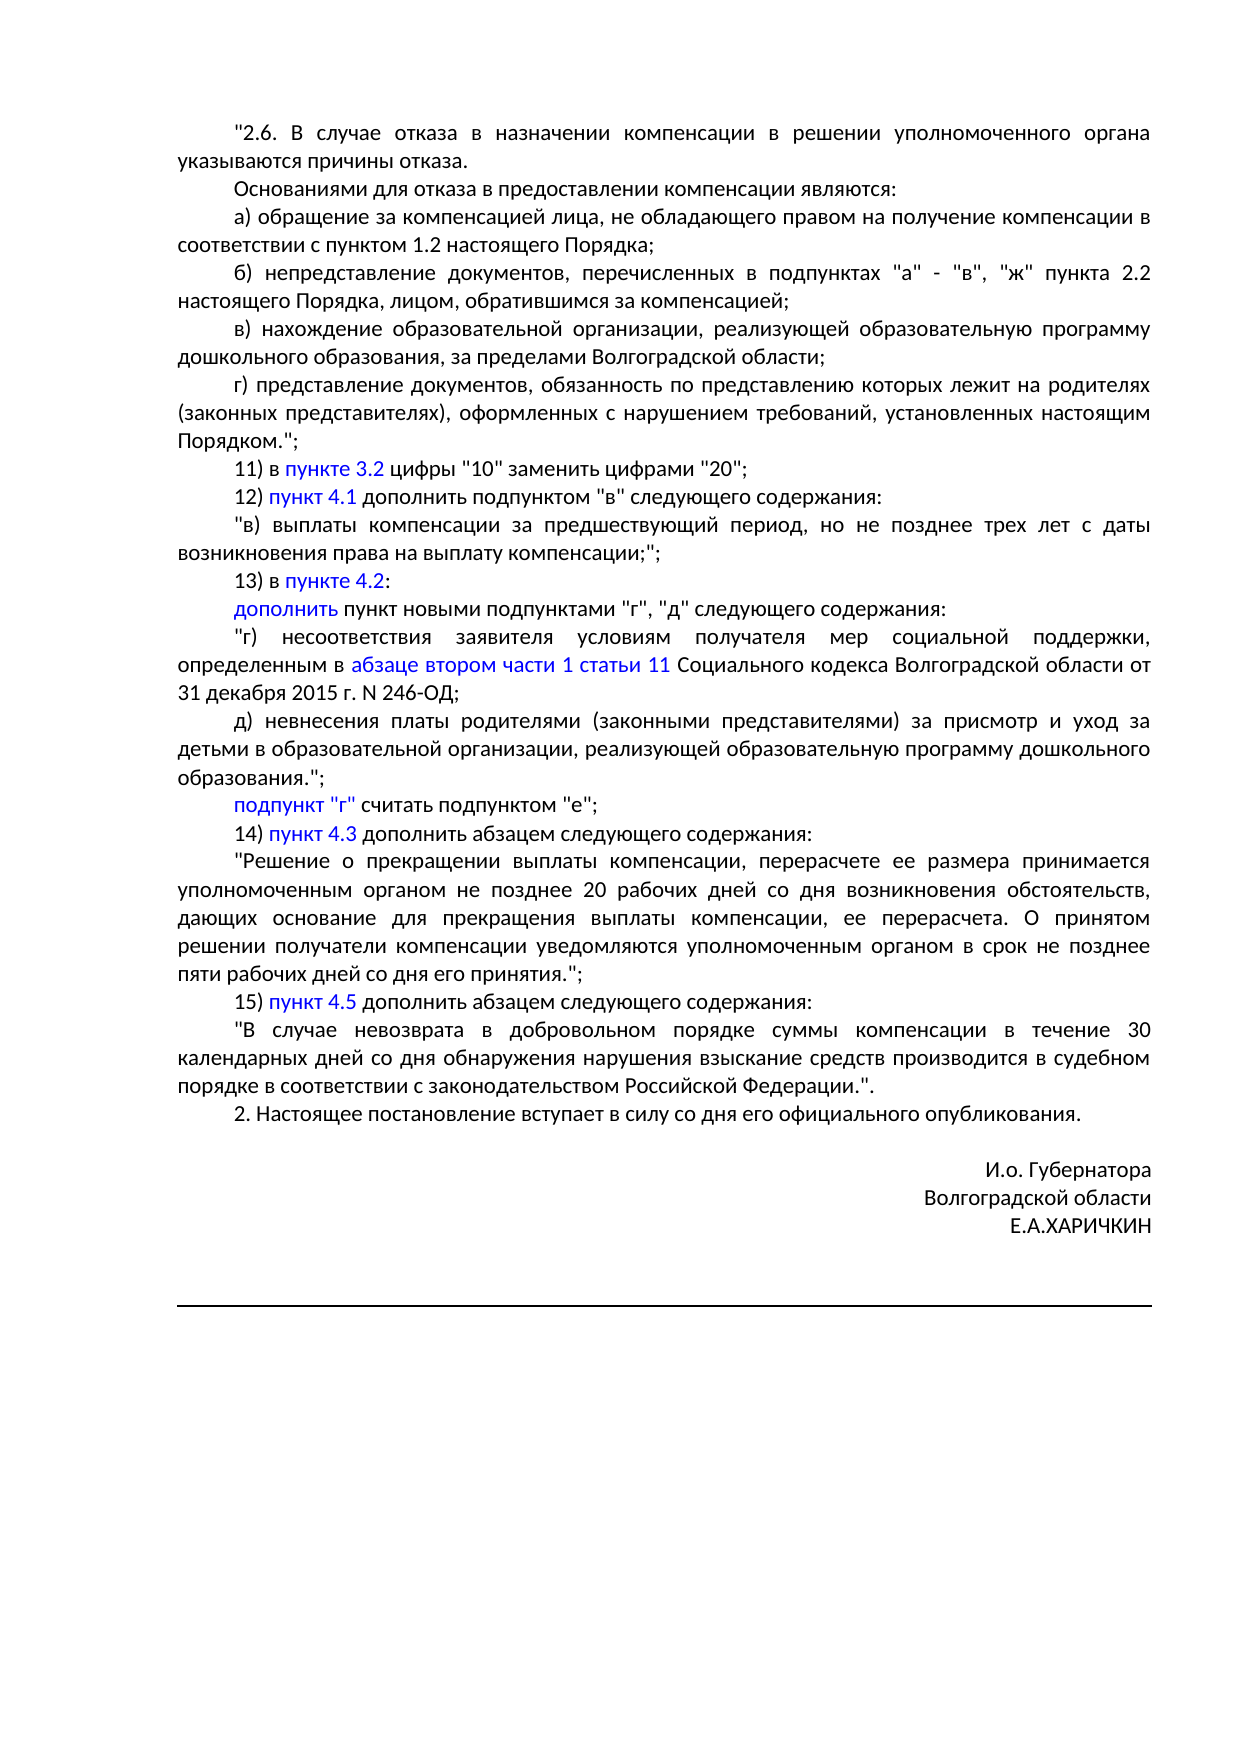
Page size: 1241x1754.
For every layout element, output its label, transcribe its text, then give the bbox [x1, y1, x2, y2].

text 15) пункт 4.5 дополнить абзацем следующего содержания: [177, 987, 1152, 1015]
text И.о. Губернатора [177, 1155, 1152, 1183]
text "в) выплаты компенсации за предшествующий период, но не позднее трех лет с даты возникновения права на выплату компенсации;"; [177, 510, 1152, 566]
text 14) пункт 4.3 дополнить абзацем следующего содержания: [177, 819, 1152, 847]
text д) невнесения платы родителями (законными представителями) за присмотр и уход за детьми в образовательной организации, реализующей образовательную программу дошкольного образования."; [177, 707, 1152, 791]
text дополнить пункт новыми подпунктами "г", "д" следующего содержания: [177, 594, 1152, 622]
text "Решение о прекращении выплаты компенсации, перерасчете ее размера принимается уполномоченным органом не позднее 20 рабочих дней со дня возникновения обстоятельств, дающих основание для прекращения выплаты компенсации, ее перерасчета. О принятом решении получатели компенсации уведомляются уполномоченным органом в срок не позднее пяти рабочих дней со дня его принятия."; [177, 847, 1152, 987]
text подпункт "г" считать подпунктом "е"; [177, 791, 1152, 819]
text 11) в пункте 3.2 цифры "10" заменить цифрами "20"; [177, 454, 1152, 482]
text 13) в пункте 4.2: [177, 566, 1152, 594]
text Основаниями для отказа в предоставлении компенсации являются: [177, 174, 1152, 202]
text "2.6. В случае отказа в назначении компенсации в решении уполномоченного органа указываются причины отказа. [177, 118, 1152, 174]
text Волгоградской области [177, 1183, 1152, 1211]
text в) нахождение образовательной организации, реализующей образовательную программу дошкольного образования, за пределами Волгоградской области; [177, 314, 1152, 370]
text Е.А.ХАРИЧКИН [177, 1211, 1152, 1239]
text 12) пункт 4.1 дополнить подпунктом "в" следующего содержания: [177, 482, 1152, 510]
text г) представление документов, обязанность по представлению которых лежит на родителях (законных представителях), оформленных с нарушением требований, установленных настоящим Порядком."; [177, 370, 1152, 454]
text "В случае невозврата в добровольном порядке суммы компенсации в течение 30 календарных дней со дня обнаружения нарушения взыскание средств производится в судебном порядке в соответствии с законодательством Российской Федерации.". [177, 1015, 1152, 1099]
text а) обращение за компенсацией лица, не обладающего правом на получение компенсации в соответствии с пунктом 1.2 настоящего Порядка; [177, 202, 1152, 258]
text "г) несоответствия заявителя условиям получателя мер социальной поддержки, определенным в абзаце втором части 1 статьи 11 Социального кодекса Волгоградской области от 31 декабря 2015 г. N 246-ОД; [177, 622, 1152, 707]
text б) непредставление документов, перечисленных в подпунктах "а" - "в", "ж" пункта 2.2 настоящего Порядка, лицом, обратившимся за компенсацией; [177, 258, 1152, 314]
text 2. Настоящее постановление вступает в силу со дня его официального опубликования. [177, 1099, 1152, 1127]
